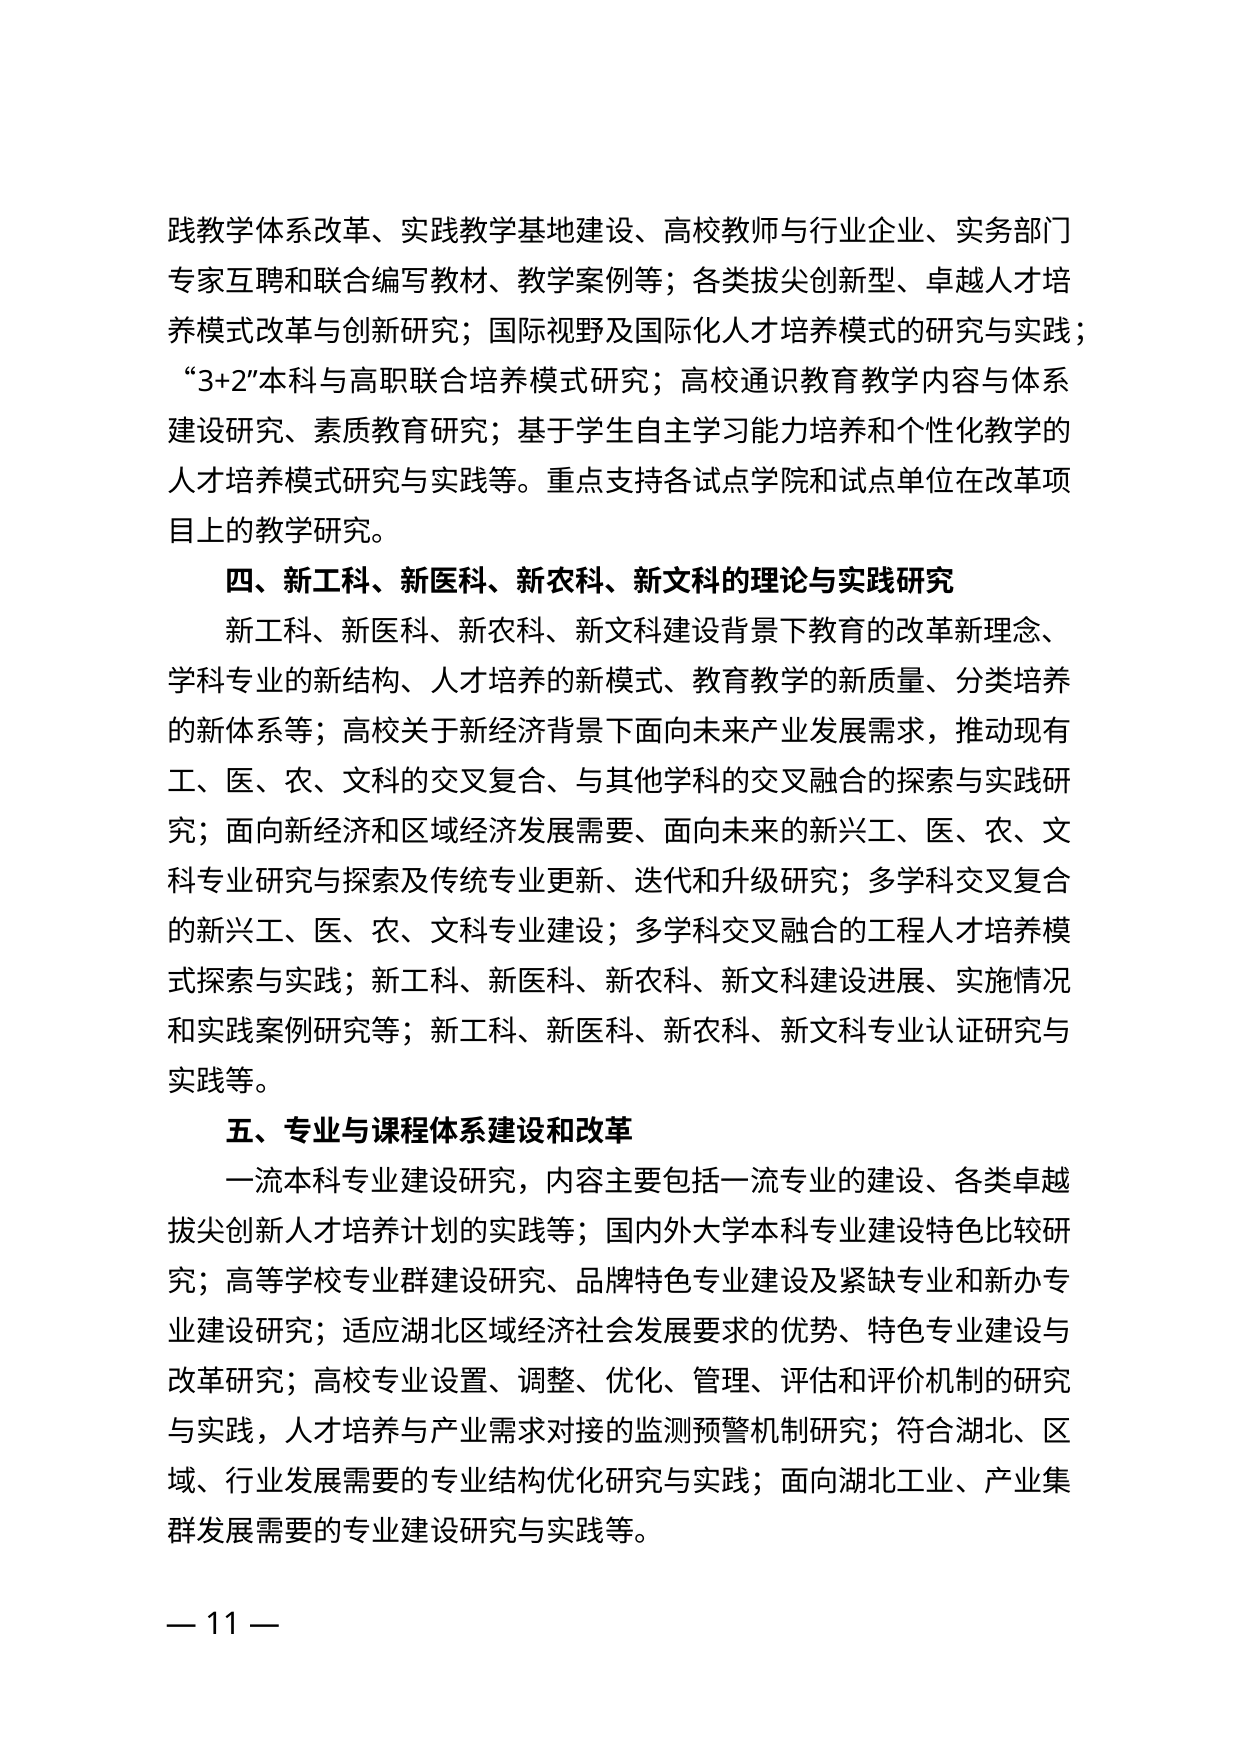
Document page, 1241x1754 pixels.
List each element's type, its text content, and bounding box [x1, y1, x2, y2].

text 一流本科专业建设研究，内容主要包括一流专业的建设、各类卓越拔尖创新人才培养计划的实践等；国内外大学本科专业建设特色比较研究；高等学校专业群建设研究、品牌特色专业建设及紧缺专业和新办专业建设研究；适应湖北区域经济社会发展要求的优势、特色专业建设与改革研究；高校专业设置、调整、优化、管理、评估和评价机制的研究与实践，人才培养与产业需求对接的监测预警机制研究；符合湖北、区域、行业发展需要的专业结构优化研究与实践；面向湖北工业、产业集群发展需要的专业建设研究与实践等。 [167, 1151, 1073, 1551]
text 四、新工科、新医科、新农科、新文科的理论与实践研究 [167, 551, 1073, 601]
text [167, 201, 1073, 551]
text 新工科、新医科、新农科、新文科建设背景下教育的改革新理念、学科专业的新结构、人才培养的新模式、教育教学的新质量、分类培养的新体系等；高校关于新经济背景下面向未来产业发展需求，推动现有工、医、农、文科的交叉复合、与其他学科的交叉融合的探索与实践研究；面向新经济和区域经济发展需要、面向未来的新兴工、医、农、文科专业研究与探索及传统专业更新、迭代和升级研究；多学科交叉复合的新兴工、医、农、文科专业建设；多学科交叉融合的工程人才培养模式探索与实践；新工科、新医科、新农科、新文科建设进展、实施情况和实践案例研究等；新工科、新医科、新农科、新文科专业认证研究与实践等。 [167, 601, 1073, 1101]
text 五、专业与课程体系建设和改革 [167, 1101, 1073, 1151]
